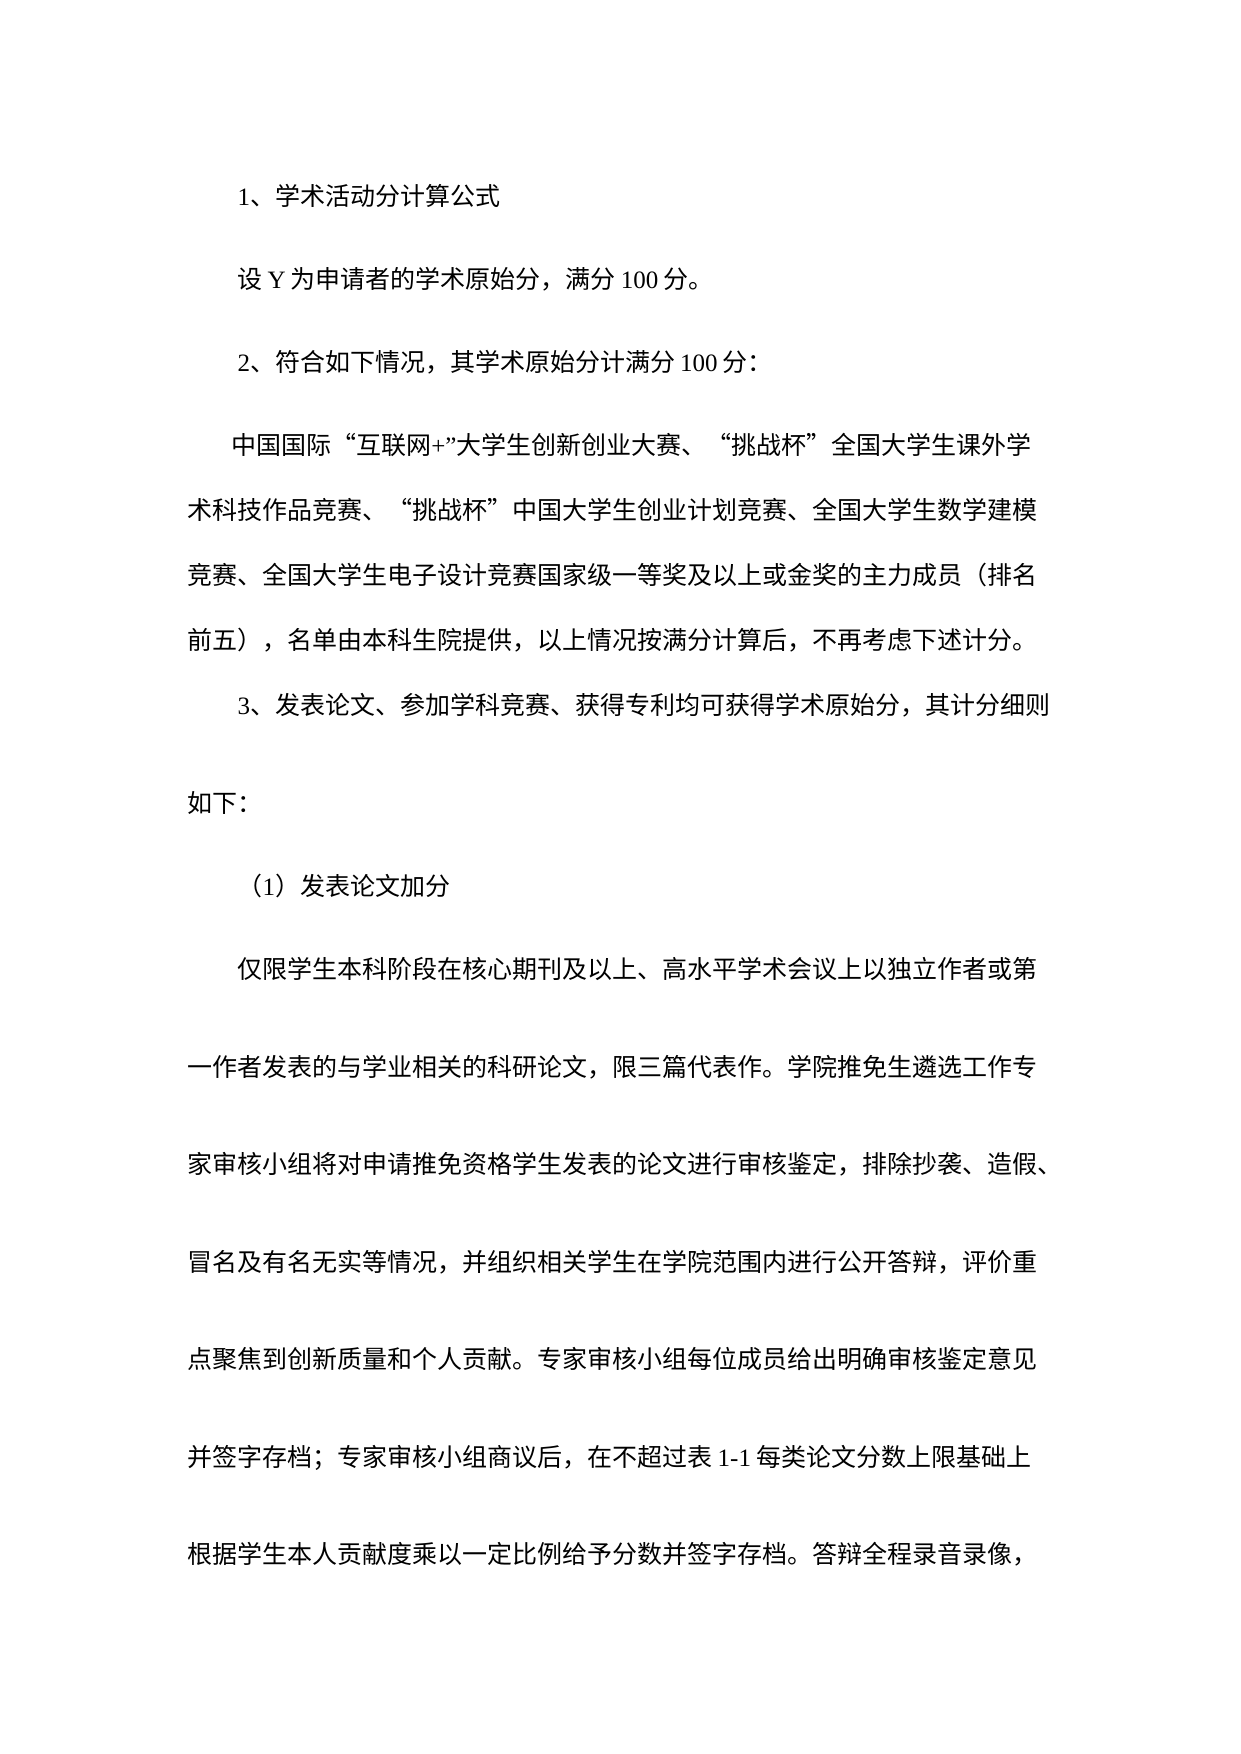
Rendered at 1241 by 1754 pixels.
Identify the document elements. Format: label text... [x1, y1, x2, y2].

text 2、符合如下情况，其学术原始分计满分100分： [187, 328, 1053, 393]
text 3、发表论文、参加学科竞赛、获得专利均可获得学术原始分，其计分细则如下： [187, 671, 1053, 834]
text 中国国际“互联网+”大学生创新创业大赛、“挑战杯”全国大学生课外学术科技作品竞赛、“挑战杯”中国大学生创业计划竞赛、全国大学生数学建模竞赛、全国大学生电子设计竞赛国家级一等奖及以上或金奖的主力成员（排名前五），名单由本科生院提供，以上情况按满分计算后，不再考虑下述计分。 [187, 411, 1053, 671]
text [187, 935, 1053, 1585]
text 1、学术活动分计算公式 [187, 162, 1053, 227]
text 设Y为申请者的学术原始分，满分100分。 [187, 245, 1053, 310]
text （1）发表论文加分 [187, 852, 1053, 917]
